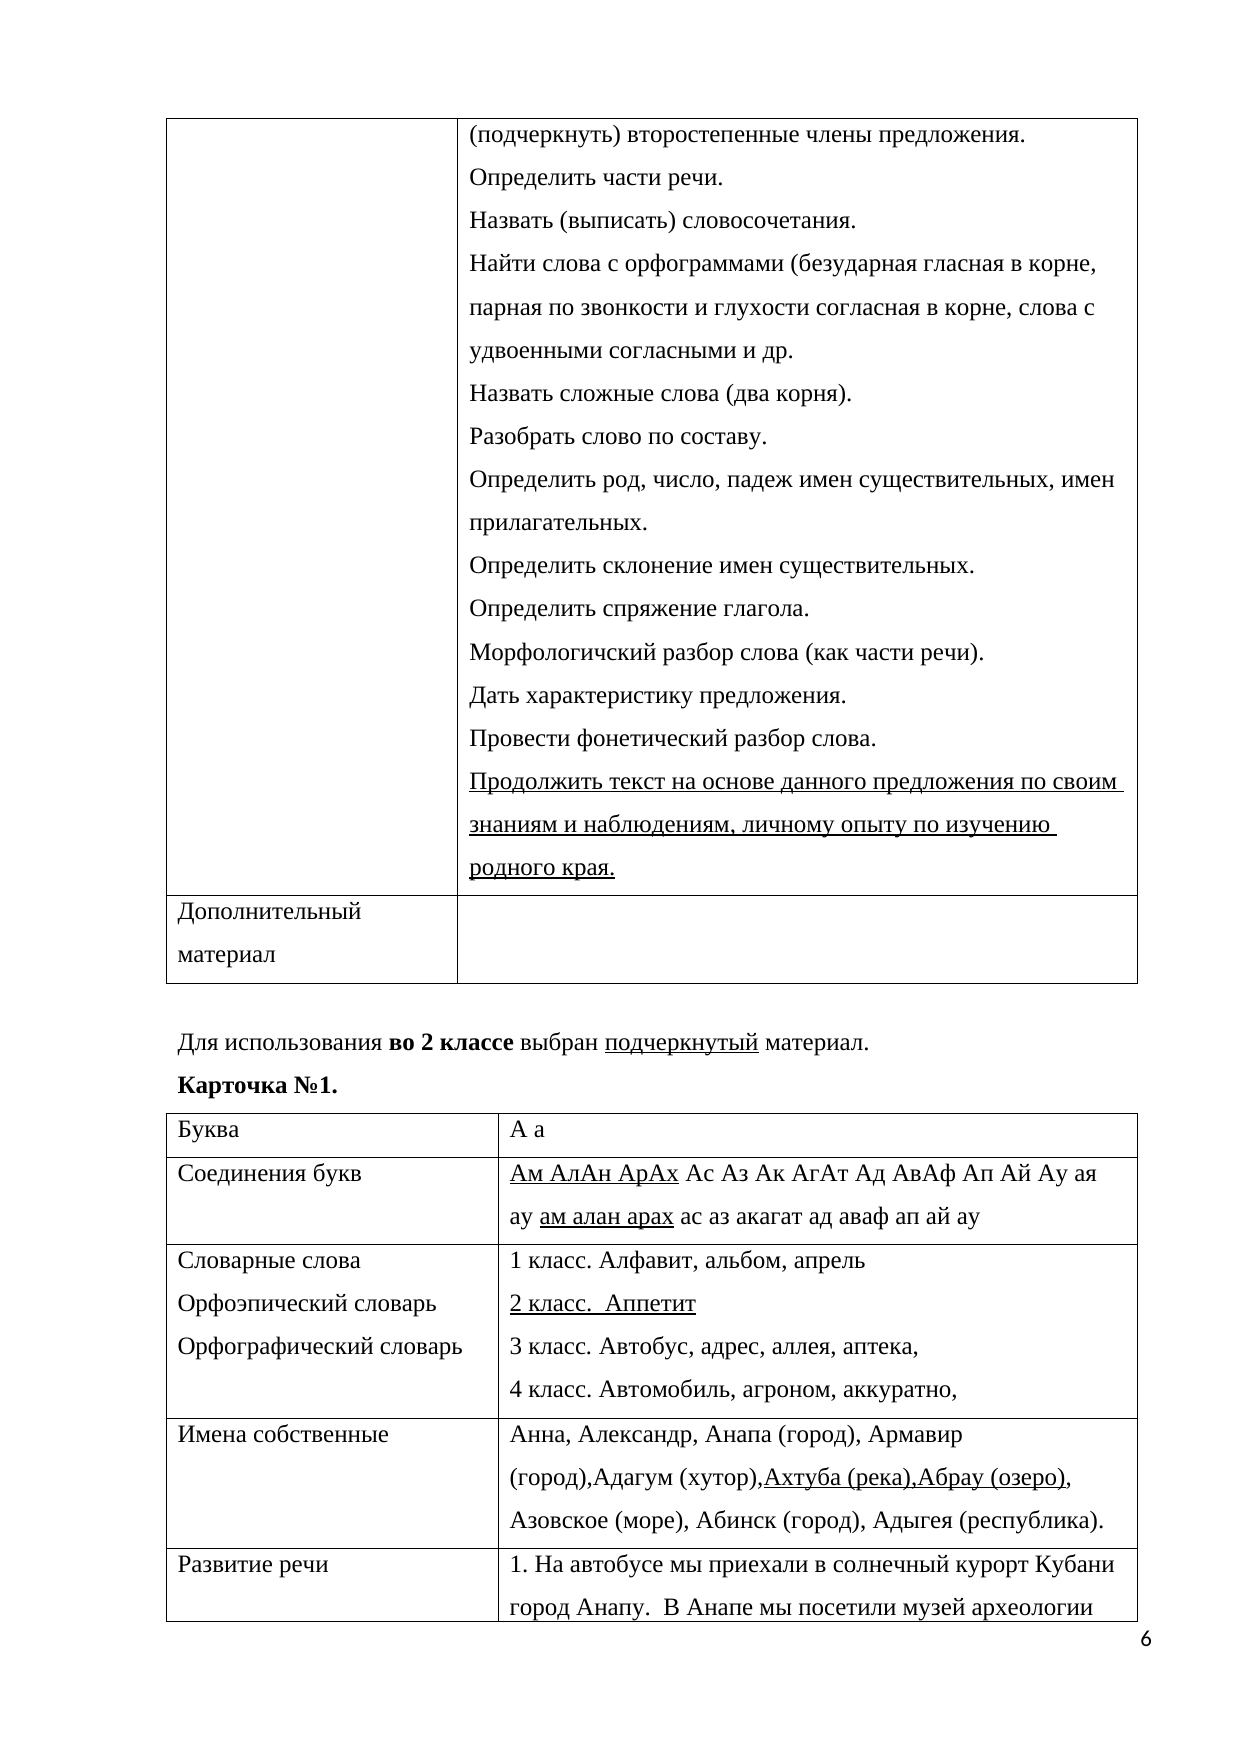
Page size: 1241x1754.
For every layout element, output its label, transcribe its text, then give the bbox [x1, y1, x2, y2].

text Для использования во 2 классе выбран подчеркнутый материал. [177, 1027, 1152, 1055]
table_cell [458, 896, 1137, 982]
table_cell Соединения букв [167, 1158, 498, 1244]
table_cell Имена собственные [167, 1419, 498, 1548]
table_cell Словарные слова Орфоэпический словарь Орфографический словарь [167, 1245, 498, 1418]
table_header А а [499, 1114, 1137, 1157]
table_cell Развитие речи [167, 1549, 498, 1621]
text Карточка №1. [177, 1070, 1152, 1098]
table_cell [499, 1549, 1137, 1621]
table_cell 1 класс. Алфавит, альбом, апрель 2 класс. Аппетит 3 класс. Автобус, адрес, аллея, аптека, 4 класс. Автомобиль, агроном, аккуратно, [499, 1245, 1137, 1418]
table_header Буква [167, 1114, 498, 1157]
table_cell Дополнительный материал [167, 896, 457, 982]
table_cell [167, 119, 457, 895]
table_cell Ам АлАн АрАх Ас Аз Ак АгАт Ад АвАф Ап Ай Ау ая ау ам алан арах ас аз акагат ад аваф ап ай ау [499, 1158, 1137, 1244]
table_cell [458, 119, 1137, 895]
table_cell Анна, Александр, Анапа (город), Армавир (город),Адагум (хутор),Ахтуба (река),Абрау (озеро), Азовское (море), Абинск (город), Адыгея (республика). [499, 1419, 1137, 1548]
